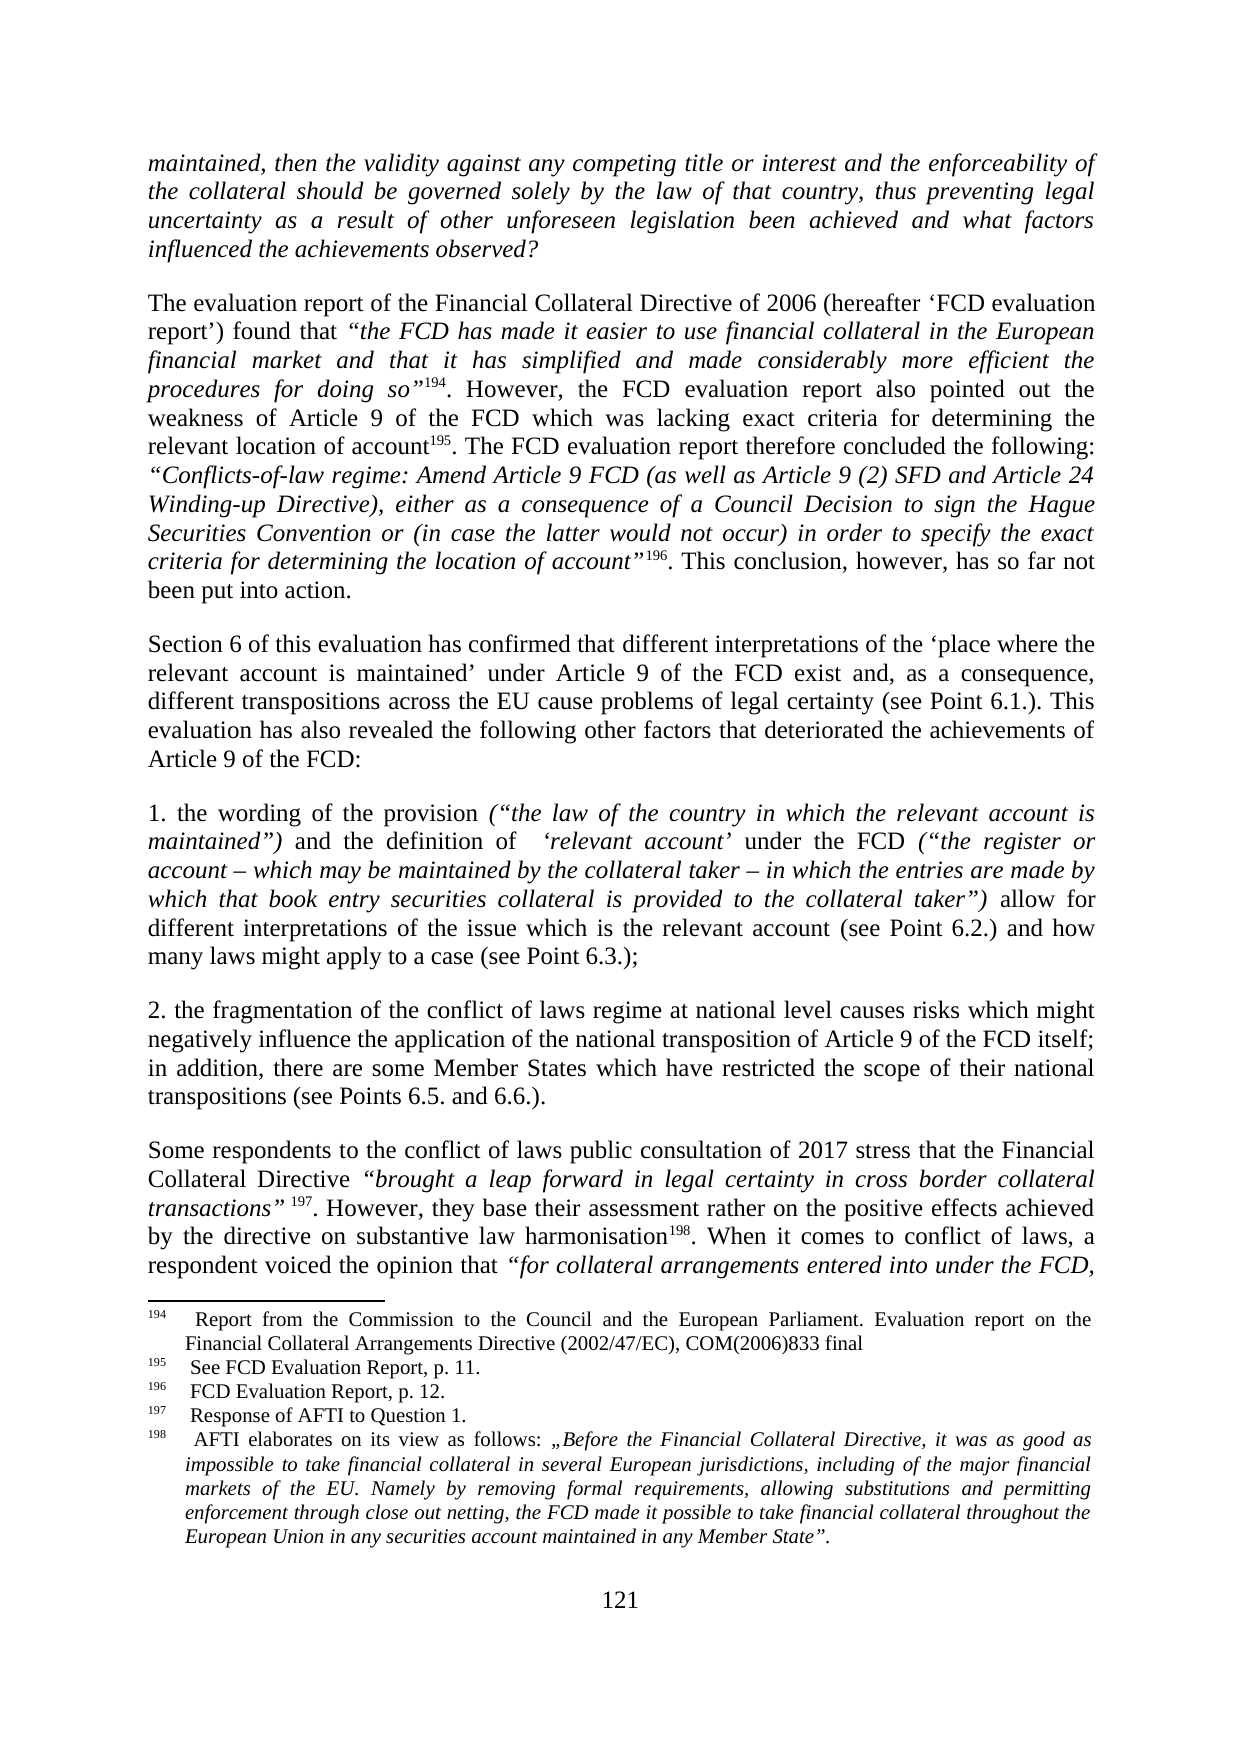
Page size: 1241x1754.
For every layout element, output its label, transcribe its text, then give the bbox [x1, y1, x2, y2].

text 2. the fragmentation of the conflict of laws regime at national level causes risks which might negatively influence the application of the national transposition of Article 9 of the FCD itself; in addition, there are some Member States which have restricted the scope of their national transpositions (see Points 6.5. and 6.6.). [148, 995, 1096, 1110]
text Section 6 of this evaluation has confirmed that different interpretations of the ‘place where the relevant account is maintained’ under Article 9 of the FCD exist and, as a consequence, different transpositions across the EU cause problems of legal certainty (see Point 6.1.). This evaluation has also revealed the following other factors that deteriorated the achievements of Article 9 of the FCD: [148, 629, 1096, 773]
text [148, 1135, 1096, 1279]
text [148, 148, 1096, 263]
text The evaluation report of the Financial Collateral Directive of 2006 (hereafter ‘FCD evaluation report’) found that “the FCD has made it easier to use financial collateral in the European financial market and that it has simplified and made considerably more efficient the procedures for doing so”. However, the FCD evaluation report also pointed out the weakness of Article 9 of the FCD which was lacking exact criteria for determining the relevant location of account. The FCD evaluation report therefore concluded the following: “Conflicts-of-law regime: Amend Article 9 FCD (as well as Article 9 (2) SFD and Article 24 Winding-up Directive), either as a consequence of a Council Decision to sign the Hague Securities Convention or (in case the latter would not occur) in order to specify the exact criteria for determining the location of account”. This conclusion, however, has so far not been put into action. [148, 288, 1096, 604]
text 1. the wording of the provision (“the law of the country in which the relevant account is maintained”) and the definition of ‘relevant account’ under the FCD (“the register or account – which may be maintained by the collateral taker – in which the entries are made by which that book entry securities collateral is provided to the collateral taker”) allow for different interpretations of the issue which is the relevant account (see Point 6.2.) and how many laws might apply to a case (see Point 6.3.); [148, 798, 1096, 970]
